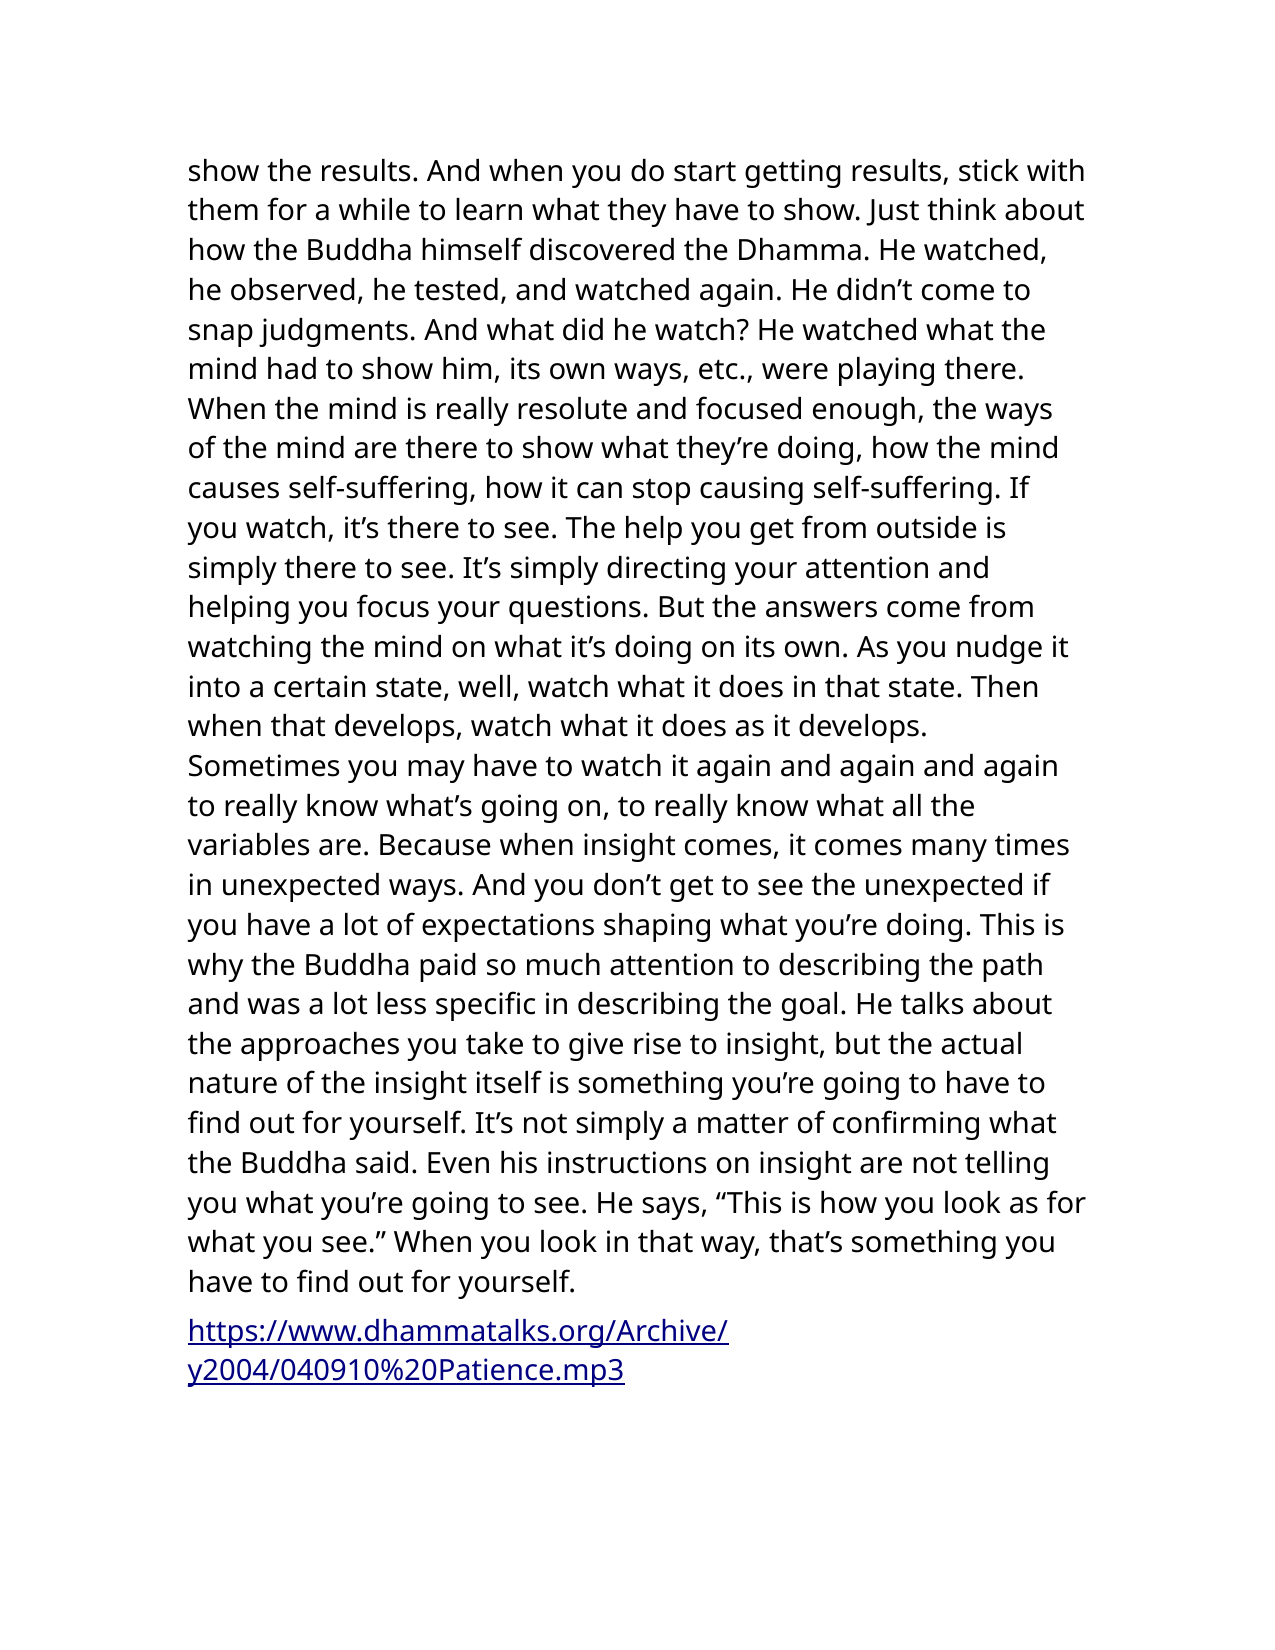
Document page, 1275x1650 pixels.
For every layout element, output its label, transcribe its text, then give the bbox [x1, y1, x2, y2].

text https://www.dhammatalks.org/Archive/y2004/040910%20Patience.mp3 [187, 1310, 1087, 1389]
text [187, 150, 1087, 1301]
